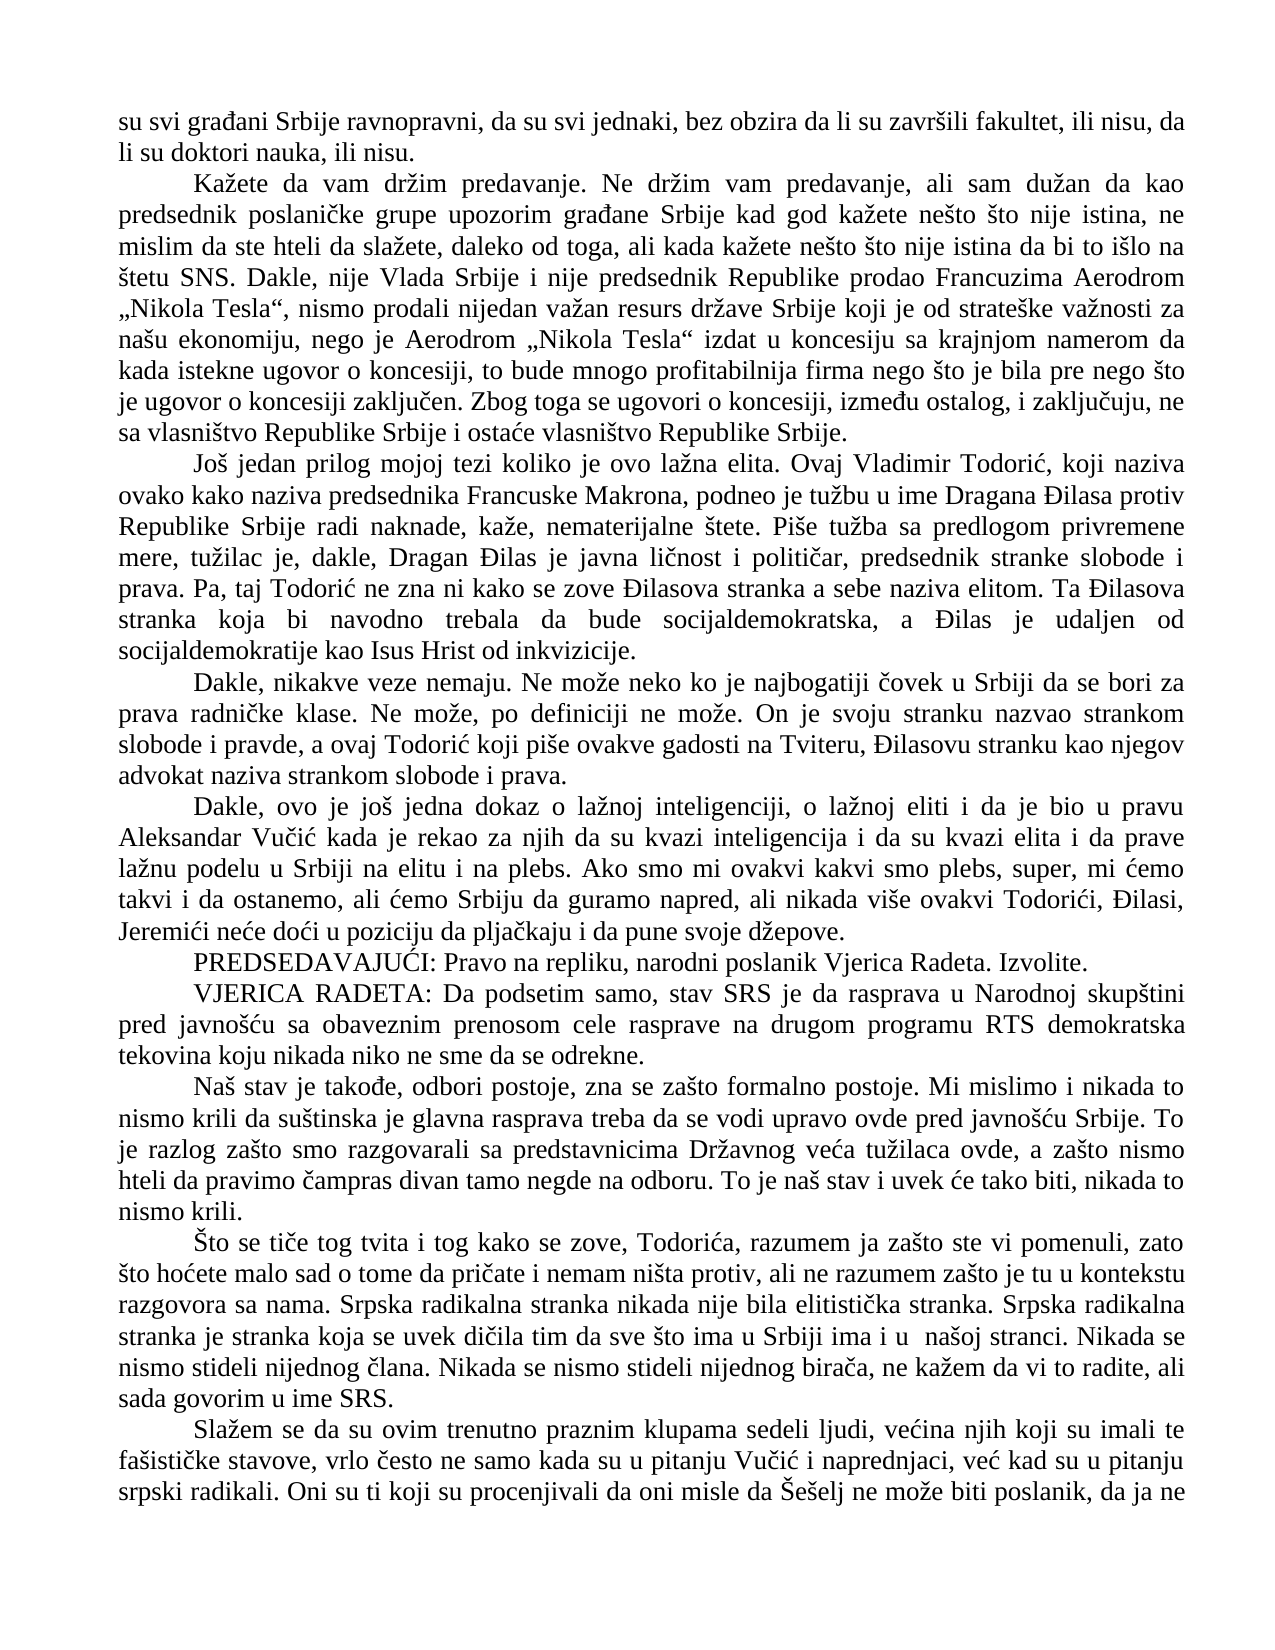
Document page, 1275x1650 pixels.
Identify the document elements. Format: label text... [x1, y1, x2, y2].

text Naš stav je takođe, odbori postoje, zna se zašto formalno postoje. Mi mislimo i nikada to nismo krili da suštinska je glavna rasprava treba da se vodi upravo ovde pred javnošću Srbije. To je razlog zašto smo razgovarali sa predstavnicima Državnog veća tužilaca ovde, a zašto nismo hteli da pravimo čampras divan tamo negde na odboru. To je naš stav i uvek će tako biti, nikada to nismo krili. [118, 1071, 1186, 1226]
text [118, 105, 1186, 167]
text Što se tiče tog tvita i tog kako se zove, Todorića, razumem ja zašto ste vi pomenuli, zato što hoćete malo sad o tome da pričate i nemam ništa protiv, ali ne razumem zašto je tu u kontekstu razgovora sa nama. Srpska radikalna stranka nikada nije bila elitistička stranka. Srpska radikalna stranka je stranka koja se uvek dičila tim da sve što ima u Srbiji ima i u našoj stranci. Nikada se nismo stideli nijednog člana. Nikada se nismo stideli nijednog birača, ne kažem da vi to radite, ali sada govorim u ime SRS. [118, 1226, 1186, 1413]
text PREDSEDAVAJUĆI: Pravo na repliku, narodni poslanik Vjerica Radeta. Izvolite. [118, 946, 1186, 977]
text Još jedan prilog mojoj tezi koliko je ovo lažna elita. Ovaj Vladimir Todorić, koji naziva ovako kako naziva predsednika Francuske Makrona, podneo je tužbu u ime Dragana Đilasa protiv Republike Srbije radi naknade, kaže, nematerijalne štete. Piše tužba sa predlogom privremene mere, tužilac je, dakle, Dragan Đilas je javna ličnost i političar, predsednik stranke slobode i prava. Pa, taj Todorić ne zna ni kako se zove Đilasova stranka a sebe naziva elitom. Ta Đilasova stranka koja bi navodno trebala da bude socijaldemokratska, a Đilas je udaljen od socijaldemokratije kao Isus Hrist od inkvizicije. [118, 448, 1186, 666]
text Dakle, ovo je još jedna dokaz o lažnoj inteligenciji, o lažnoj eliti i da je bio u pravu Aleksandar Vučić kada je rekao za njih da su kvazi inteligencija i da su kvazi elita i da prave lažnu podelu u Srbiji na elitu i na plebs. Ako smo mi ovakvi kakvi smo plebs, super, mi ćemo takvi i da ostanemo, ali ćemo Srbiju da guramo napred, ali nikada više ovakvi Todorići, Đilasi, Jeremići neće doći u poziciju da pljačkaju i da pune svoje džepove. [118, 790, 1186, 946]
text VJERICA RADETA: Da podsetim samo, stav SRS je da rasprava u Narodnoj skupštini pred javnošću sa obaveznim prenosom cele rasprave na drugom programu RTS demokratska tekovina koju nikada niko ne sme da se odrekne. [118, 977, 1186, 1071]
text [118, 1413, 1186, 1507]
text Dakle, nikakve veze nemaju. Ne može neko ko je najbogatiji čovek u Srbiji da se bori za prava radničke klase. Ne može, po definiciji ne može. On je svoju stranku nazvao strankom slobode i pravde, a ovaj Todorić koji piše ovakve gadosti na Tviteru, Đilasovu stranku kao njegov advokat naziva strankom slobode i prava. [118, 666, 1186, 790]
text Kažete da vam držim predavanje. Ne držim vam predavanje, ali sam dužan da kao predsednik poslaničke grupe upozorim građane Srbije kad god kažete nešto što nije istina, ne mislim da ste hteli da slažete, daleko od toga, ali kada kažete nešto što nije istina da bi to išlo na štetu SNS. Dakle, nije Vlada Srbije i nije predsednik Republike prodao Francuzima Aerodrom „Nikola Tesla“, nismo prodali nijedan važan resurs države Srbije koji je od strateške važnosti za našu ekonomiju, nego je Aerodrom „Nikola Tesla“ izdat u koncesiju sa krajnjom namerom da kada istekne ugovor o koncesiji, to bude mnogo profitabilnija firma nego što je bila pre nego što je ugovor o koncesiji zaključen. Zbog toga se ugovori o koncesiji, između ostalog, i zaključuju, ne sa vlasništvo Republike Srbije i ostaće vlasništvo Republike Srbije. [118, 167, 1186, 448]
